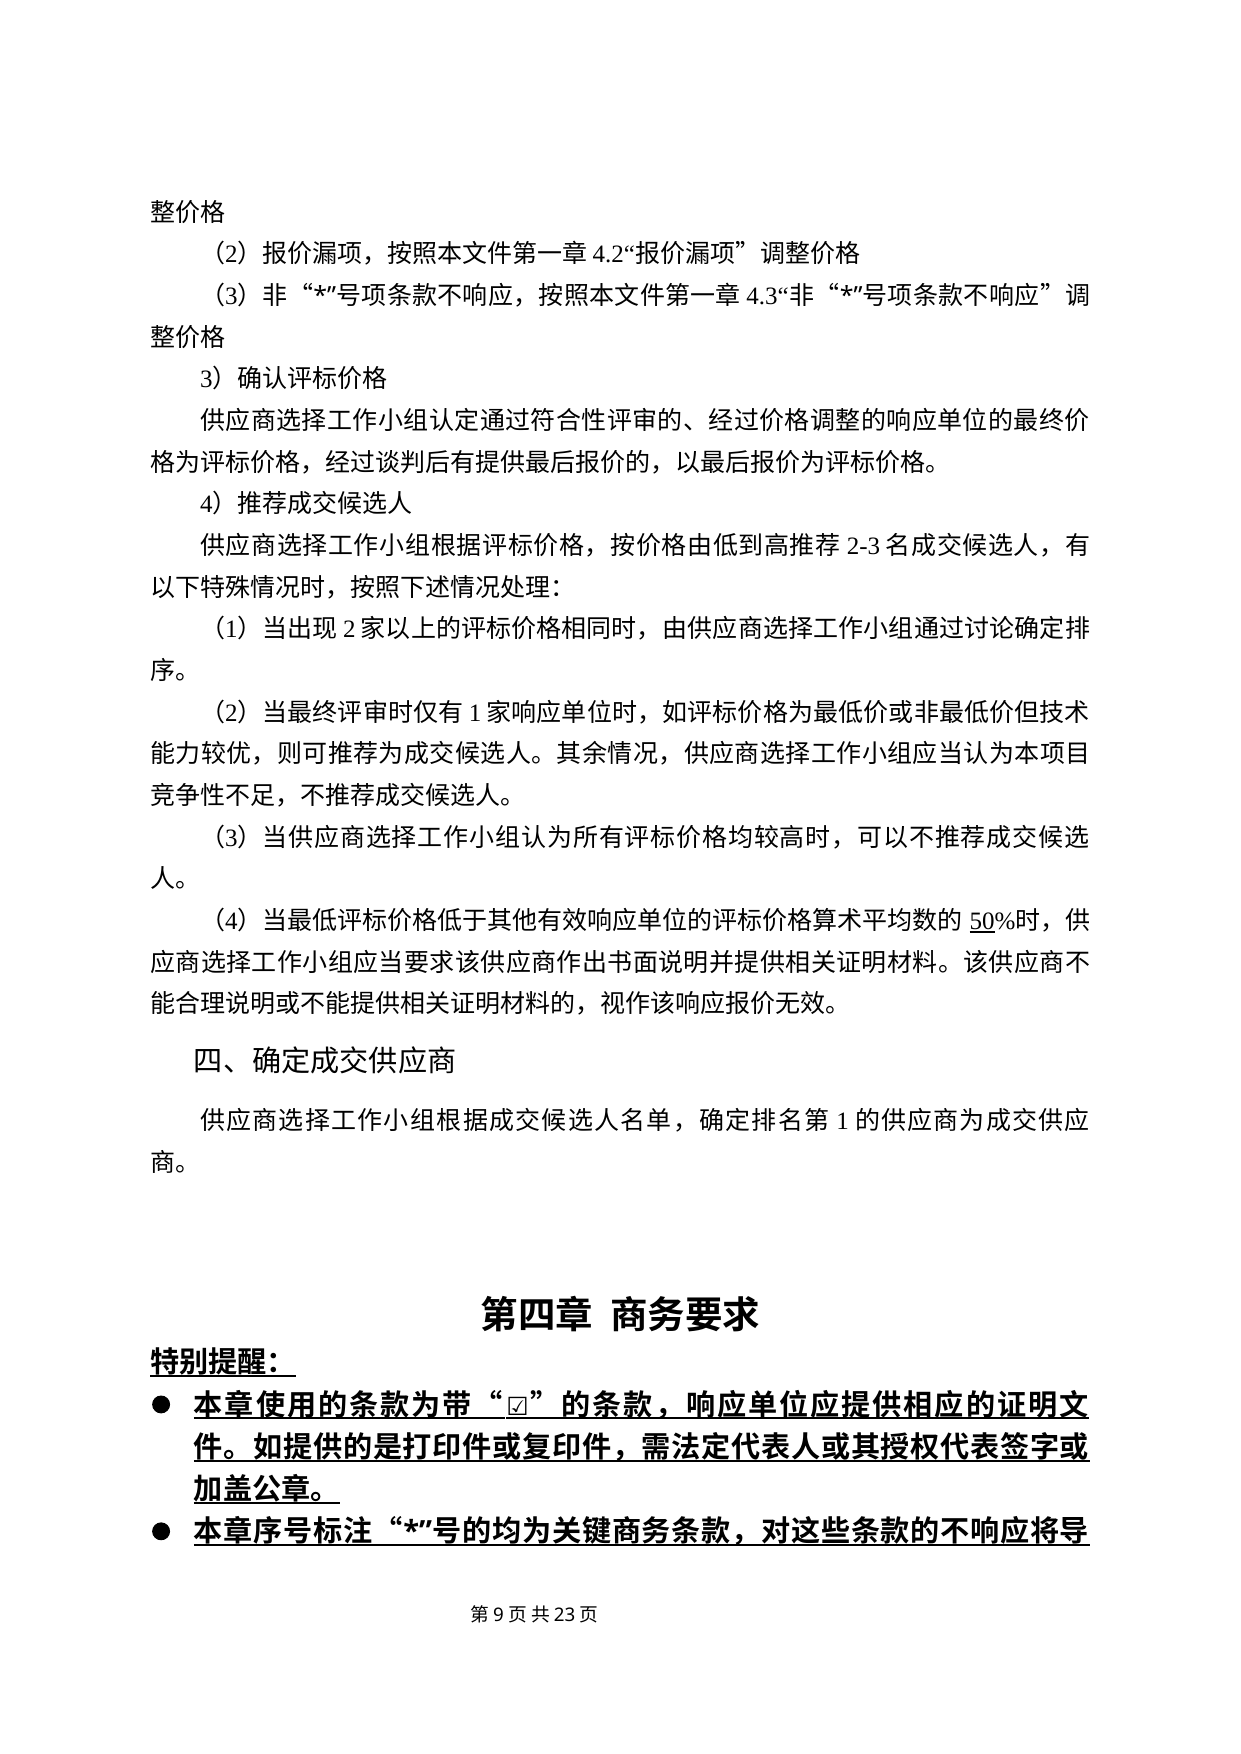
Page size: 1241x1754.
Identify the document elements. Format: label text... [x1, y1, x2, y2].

text 第四章 商务要求 [150, 1284, 1090, 1339]
list 当供应商选择工作小组认为所有评标价格均较高时，可以不推荐成交候选人。 [150, 813, 1090, 896]
list 确认评标价格 [150, 354, 1090, 396]
list 非“*”号项条款不响应，按照本文件第一章4.3“非“*”号项条款不响应”调整价格 [150, 271, 1090, 354]
list 报价漏项，按照本文件第一章4.2“报价漏项”调整价格 [150, 229, 1090, 271]
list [150, 1508, 1090, 1550]
list 确定成交供应商 [150, 1038, 1090, 1079]
text 特别提醒： [150, 1339, 1090, 1381]
text 供应商选择工作小组根据评标价格，按价格由低到高推荐2-3名成交候选人，有以下特殊情况时，按照下述情况处理： [150, 521, 1090, 604]
list 供应商选择工作小组认定通过符合性评审的、经过价格调整的响应单位的最终价格为评标价格，经过谈判后有提供最后报价的，以最后报价为评标价格。 [150, 396, 1090, 479]
list 推荐成交候选人 [150, 479, 1090, 521]
list 当出现2家以上的评标价格相同时，由供应商选择工作小组通过讨论确定排序。 [150, 604, 1090, 688]
list 当最终评审时仅有1家响应单位时，如评标价格为最低价或非最低价但技术能力较优，则可推荐为成交候选人。其余情况，供应商选择工作小组应当认为本项目竞争性不足，不推荐成交候选人。 [150, 688, 1090, 813]
list 当最低评标价格低于其他有效响应单位的评标价格算术平均数的50%时，供应商选择工作小组应当要求该供应商作出书面说明并提供相关证明材料。该供应商不能合理说明或不能提供相关证明材料的，视作该响应报价无效。 [150, 896, 1090, 1021]
text 供应商选择工作小组根据成交候选人名单，确定排名第1的供应商为成交供应商。 [150, 1096, 1090, 1179]
list 本章使用的条款为带“☑”的条款，响应单位应提供相应的证明文件。如提供的是打印件或复印件，需法定代表人或其授权代表签字或加盖公章。 [150, 1381, 1090, 1508]
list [150, 188, 1090, 229]
